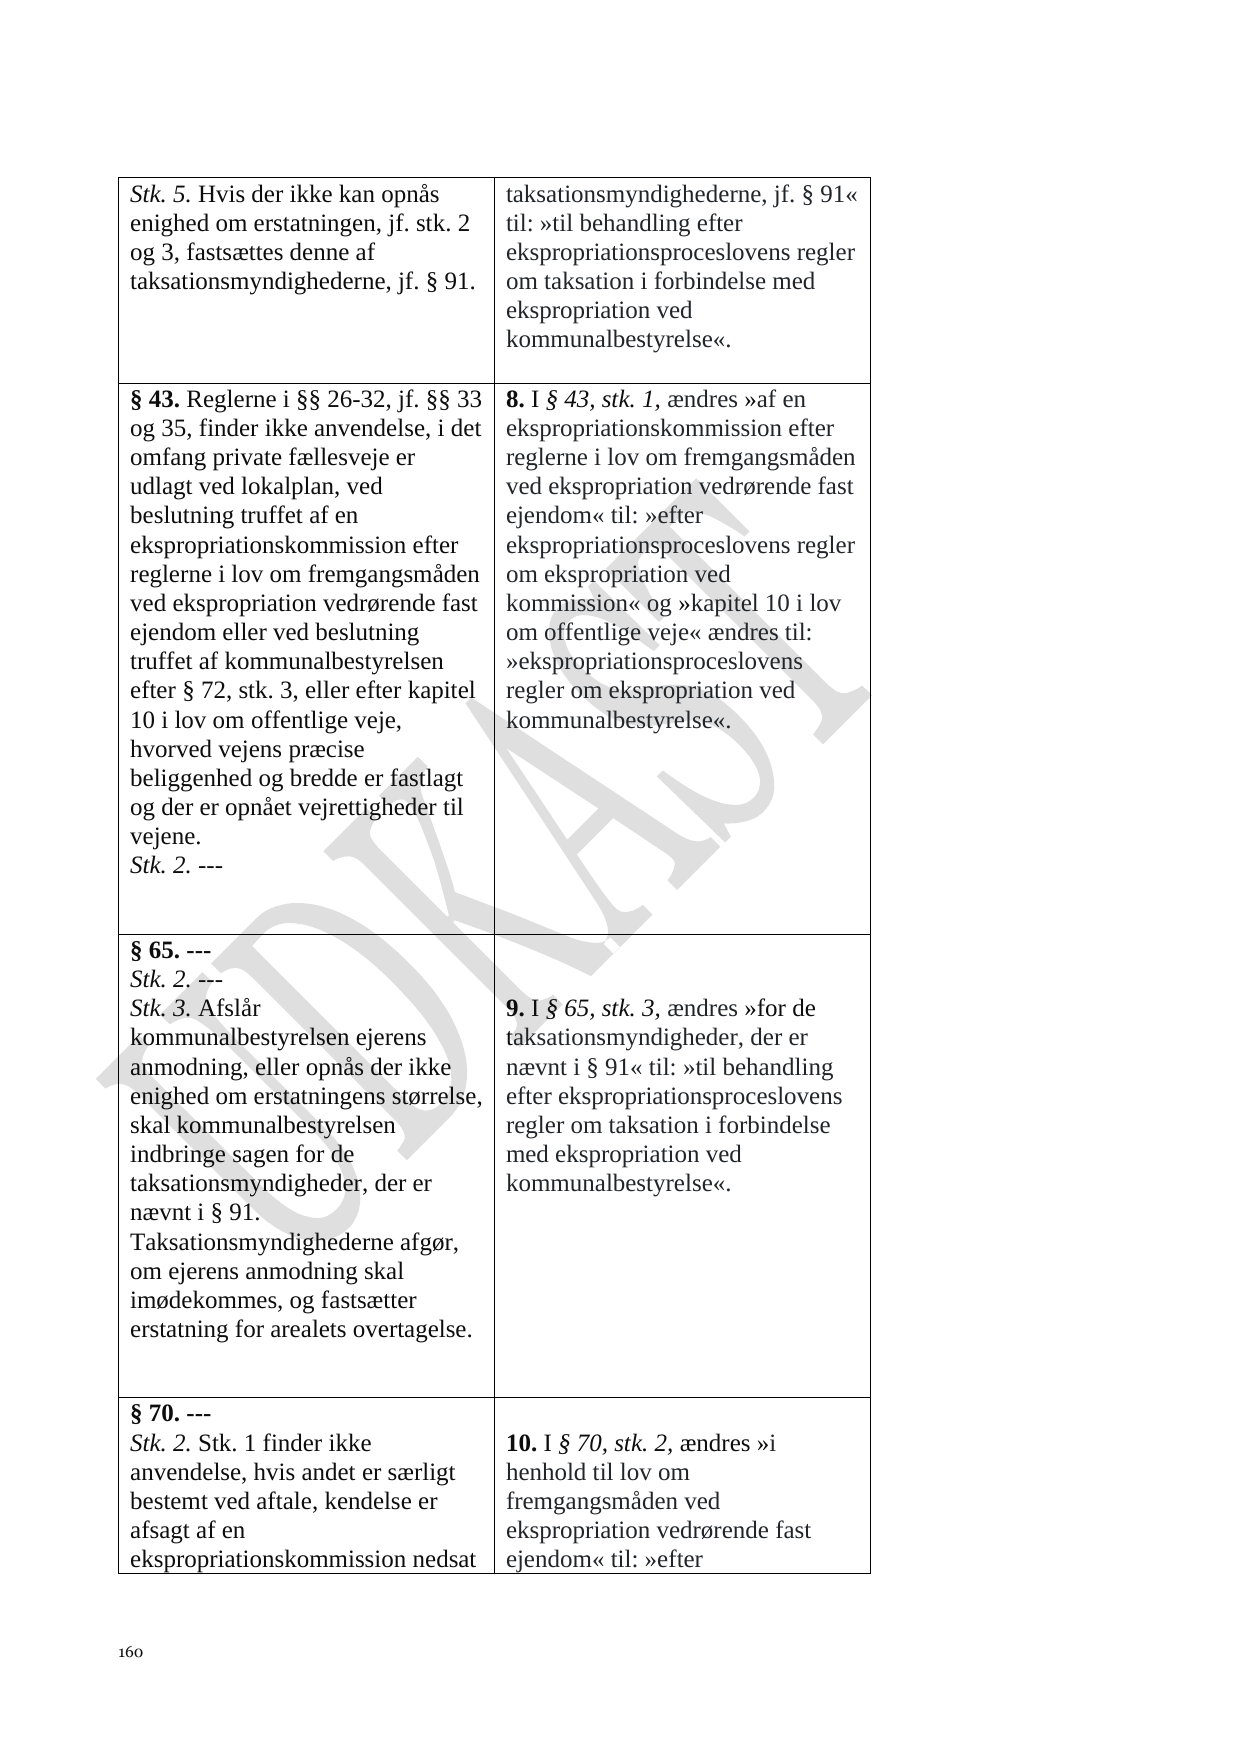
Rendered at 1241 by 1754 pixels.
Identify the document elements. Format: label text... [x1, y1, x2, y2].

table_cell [119, 178, 494, 382]
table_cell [495, 178, 870, 382]
table_cell 8. I § 43, stk. 1, ændres »af en ekspropriationskommission efter reglerne i lov om fremgangsmåden ved ekspropriation vedrørende fast ejendom« til: »efter ekspropriationsproceslovens regler om ekspropriation ved kommission« og »kapitel 10 i lov om offentlige veje« ændres til: »ekspropriationsproceslovens regler om ekspropriation ved kommunalbestyrelse«. [495, 384, 870, 933]
table_cell § 65. --- Stk. 2. --- Stk. 3. Afslår kommunalbestyrelsen ejerens anmodning, eller opnås der ikke enighed om erstatningens størrelse, skal kommunalbestyrelsen indbringe sagen for de taksationsmyndigheder, der er nævnt i § 91. Taksationsmyndighederne afgør, om ejerens anmodning skal imødekommes, og fastsætter erstatning for arealets overtagelse. [119, 935, 494, 1397]
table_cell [495, 1398, 870, 1573]
table_cell § 43. Reglerne i §§ 26-32, jf. §§ 33 og 35, finder ikke anvendelse, i det omfang private fællesveje er udlagt ved lokalplan, ved beslutning truffet af en ekspropriationskommission efter reglerne i lov om fremgangsmåden ved ekspropriation vedrørende fast ejendom eller ved beslutning truffet af kommunalbestyrelsen efter § 72, stk. 3, eller efter kapitel 10 i lov om offentlige veje, hvorved vejens præcise beliggenhed og bredde er fastlagt og der er opnået vejrettigheder til vejene. Stk. 2. --- [119, 384, 494, 933]
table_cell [119, 1398, 494, 1573]
table_cell 9. I § 65, stk. 3, ændres »for de taksationsmyndigheder, der er nævnt i § 91« til: »til behandling efter ekspropriationsproceslovens regler om taksation i forbindelse med ekspropriation ved kommunalbestyrelse«. [495, 935, 870, 1397]
